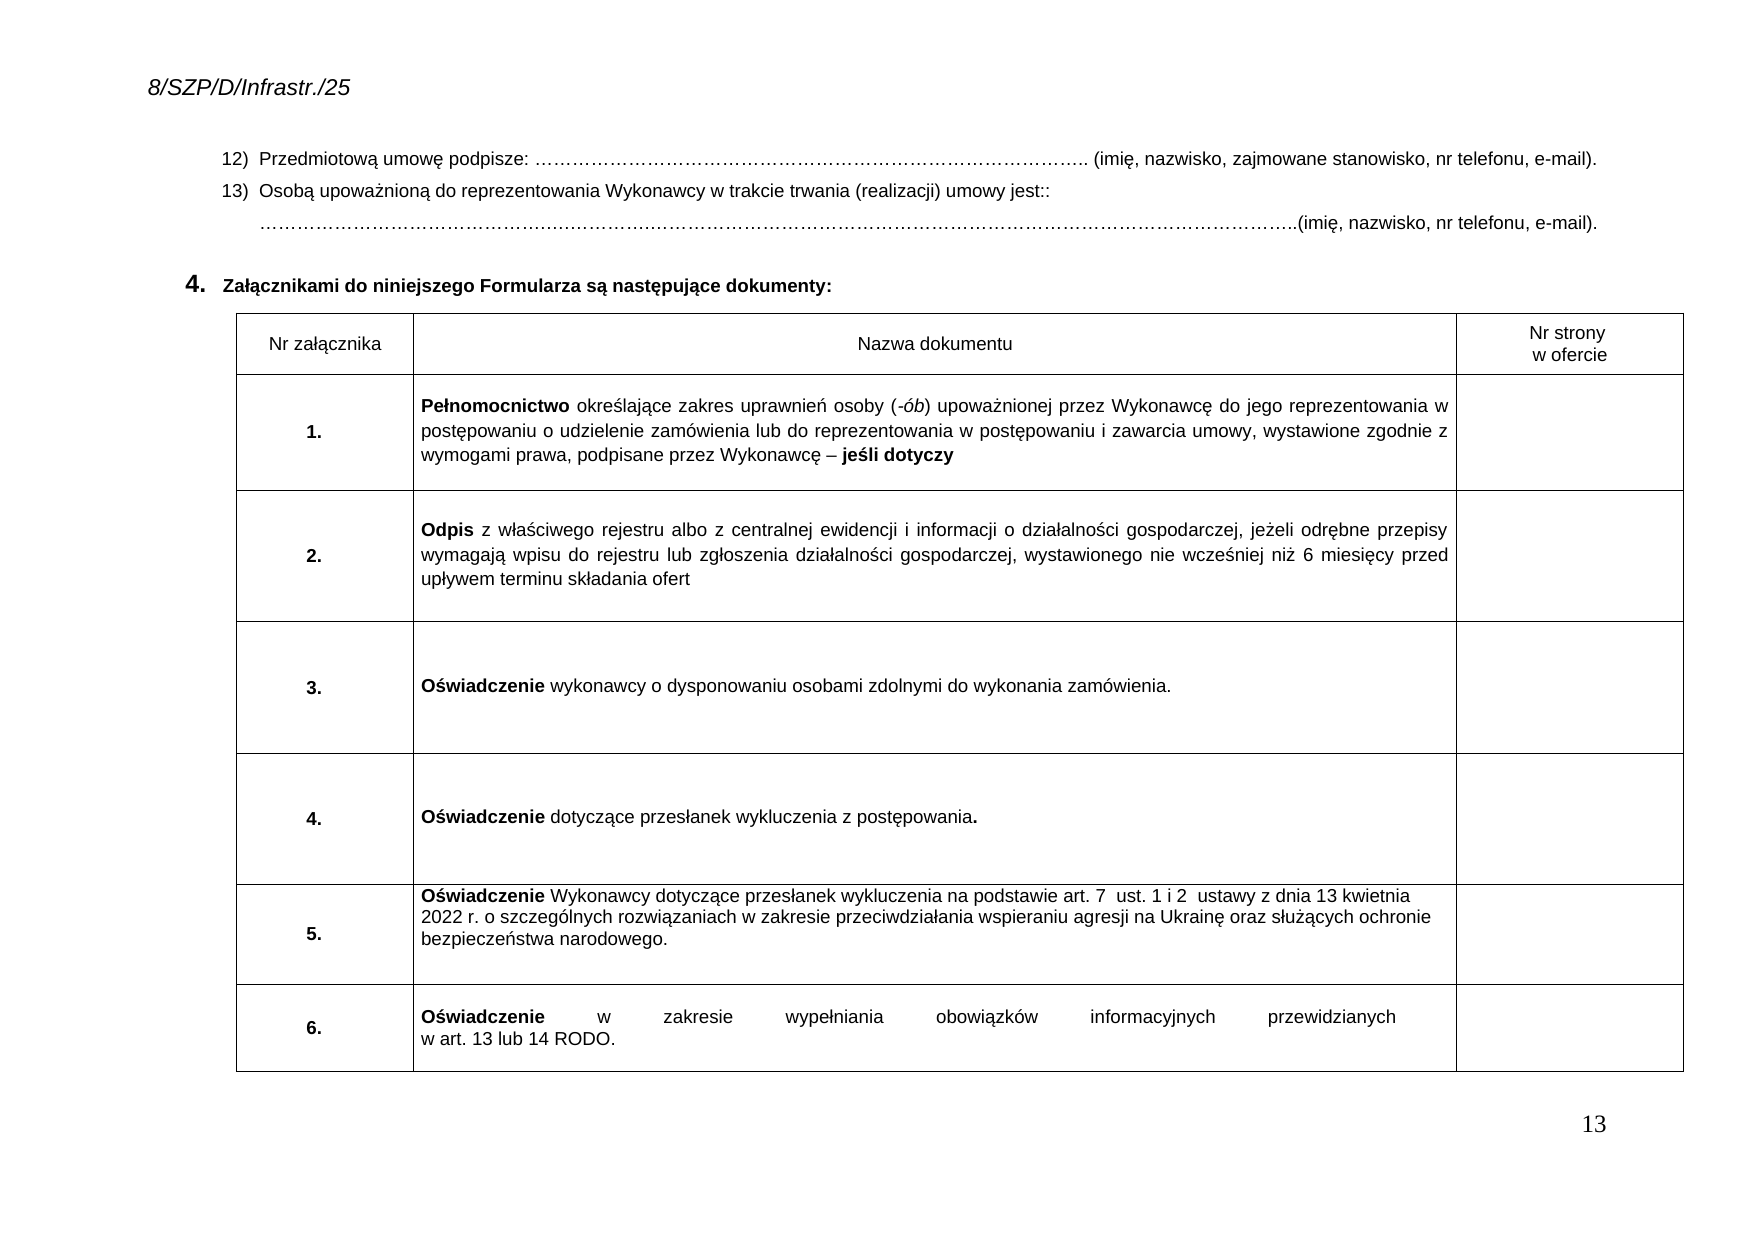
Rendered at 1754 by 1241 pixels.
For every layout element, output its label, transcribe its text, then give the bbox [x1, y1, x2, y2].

table_header Nazwa dokumentu [414, 314, 1456, 373]
table_cell [1457, 622, 1683, 752]
table_cell [237, 491, 413, 621]
table_cell Pełnomocnictwo określające zakres uprawnień osoby (-ób) upoważnionej przez Wykonawcę do jego reprezentowania w postępowaniu o udzielenie zamówienia lub do reprezentowania w postępowaniu i zawarcia umowy, wystawione zgodnie z wymogami prawa, podpisane przez Wykonawcę – jeśli dotyczy [414, 375, 1456, 490]
table_cell [237, 754, 413, 884]
table_cell [1457, 985, 1683, 1071]
table_cell [1457, 885, 1683, 983]
table_cell [237, 375, 413, 490]
table_cell Odpis z właściwego rejestru albo z centralnej ewidencji i informacji o działalności gospodarczej, jeżeli odrębne przepisy wymagają wpisu do rejestru lub zgłoszenia działalności gospodarczej, wystawionego nie wcześniej niż 6 miesięcy przed upływem terminu składania ofert [414, 491, 1456, 621]
text ……………………………………….….………….…………………………………………………………………………………………..(imię, nazwisko, nr telefonu, e-mail). [259, 212, 1606, 234]
table_cell [1457, 754, 1683, 884]
table_cell [237, 885, 413, 983]
table_cell Oświadczenie wykonawcy o dysponowaniu osobami zdolnymi do wykonania zamówienia. [414, 622, 1456, 752]
table_cell [237, 985, 413, 1071]
table_cell Oświadczenie dotyczące przesłanek wykluczenia z postępowania. [414, 754, 1456, 884]
table_cell [237, 622, 413, 752]
table_cell Oświadczenie w zakresie wypełniania obowiązków informacyjnych przewidzianych w art. 13 lub 14 RODO. [414, 985, 1456, 1071]
table_header Nr strony w ofercie [1457, 314, 1683, 373]
list Załącznikami do niniejszego Formularza są następujące dokumenty: [185, 269, 1606, 298]
table_cell [1457, 375, 1683, 490]
table_header Nr załącznika [237, 314, 413, 373]
table_cell Oświadczenie Wykonawcy dotyczące przesłanek wykluczenia na podstawie art. 7 ust. 1 i 2 ustawy z dnia 13 kwietnia 2022 r. o szczególnych rozwiązaniach w zakresie przeciwdziałania wspieraniu agresji na Ukrainę oraz służących ochronie bezpieczeństwa narodowego. [414, 885, 1456, 983]
table_cell [1457, 491, 1683, 621]
list Osobą upoważnioną do reprezentowania Wykonawcy w trakcie trwania (realizacji) umowy jest:: [221, 180, 1606, 201]
list Przedmiotową umowę podpisze: …………………………………………………………………………….. (imię, nazwisko, zajmowane stanowisko, nr telefonu, e-mail). [221, 148, 1606, 169]
